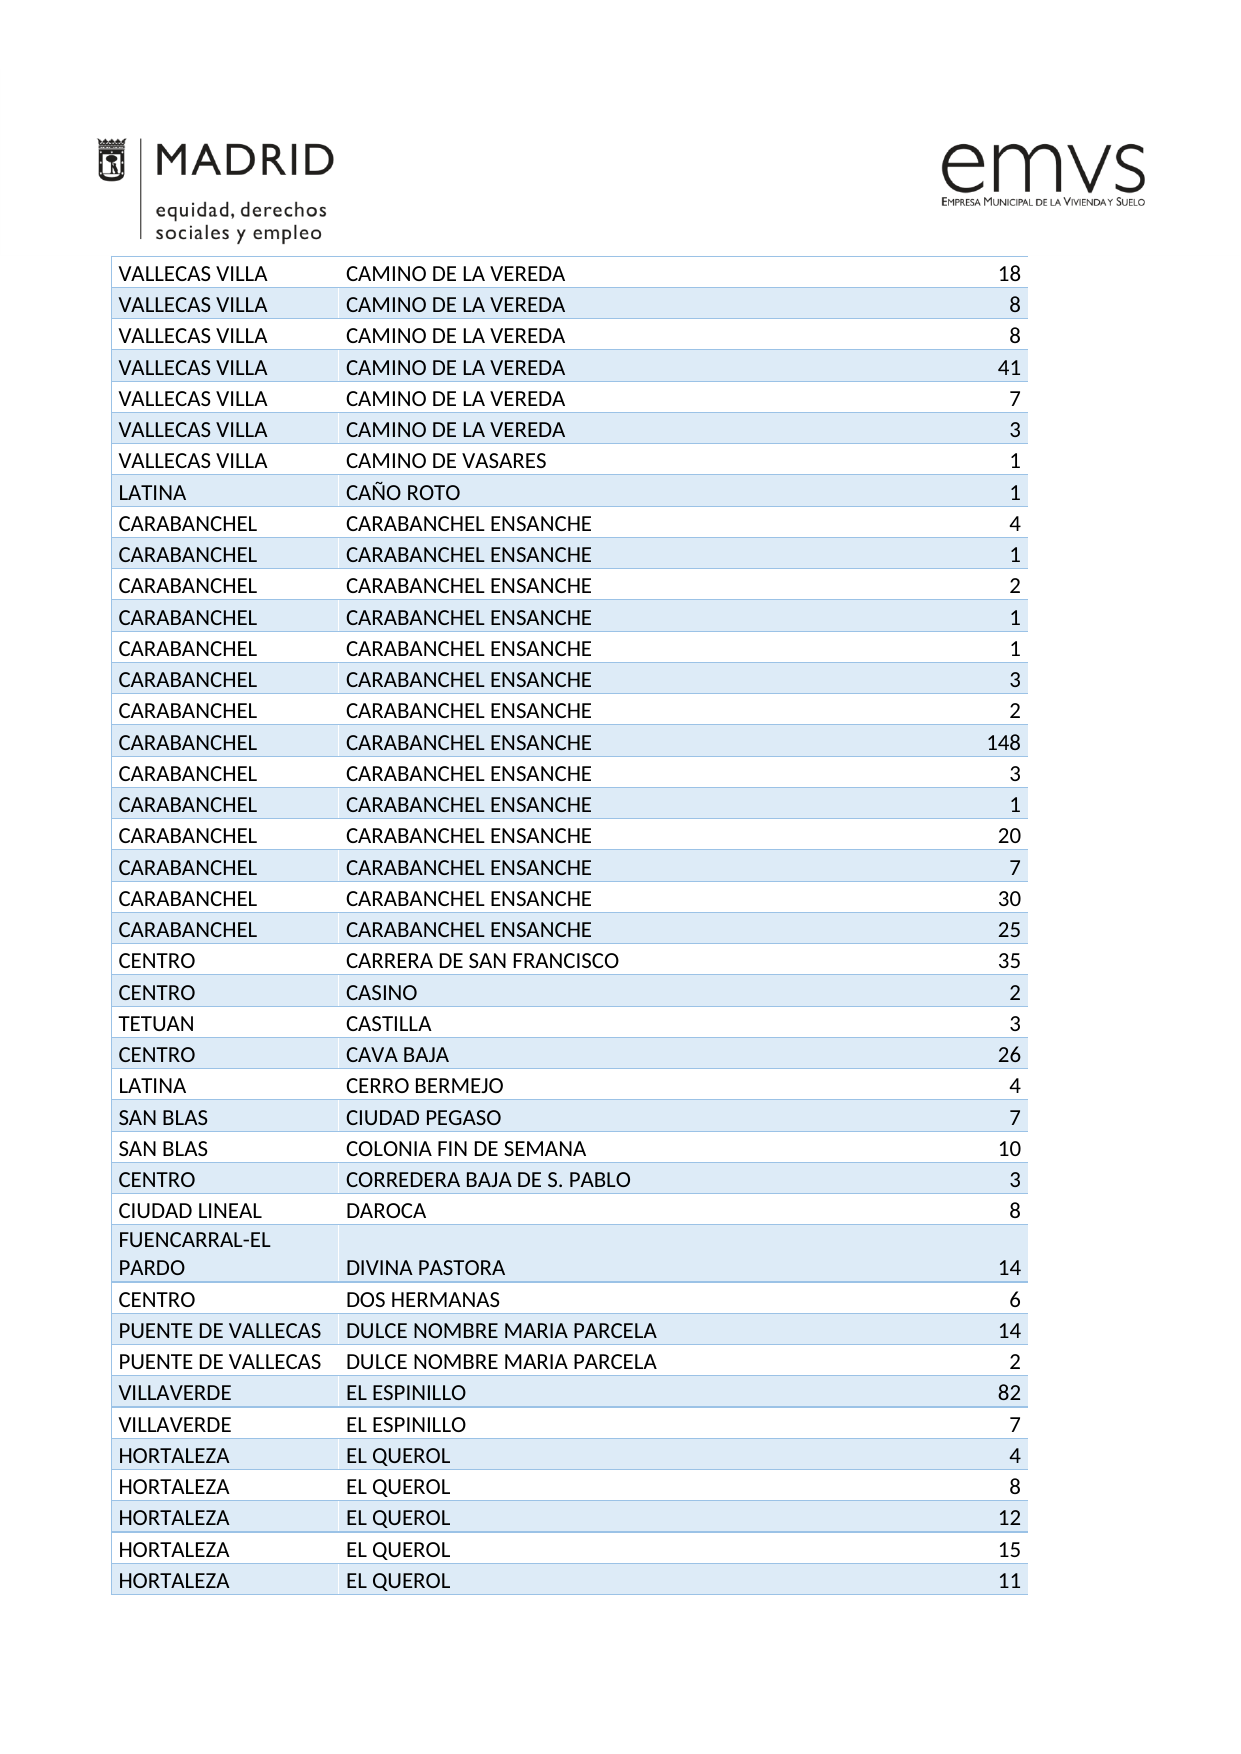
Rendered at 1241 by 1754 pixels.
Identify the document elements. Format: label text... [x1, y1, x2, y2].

table_cell CARABANCHEL [112, 757, 338, 787]
table_cell CASTILLA [339, 1007, 819, 1037]
table_cell CAVA BAJA [339, 1038, 819, 1068]
table_cell CAMINO DE LA VEREDA [339, 319, 819, 349]
table_cell DULCE NOMBRE MARIA PARCELA [339, 1345, 819, 1375]
table_cell CIUDAD LINEAL [112, 1194, 338, 1224]
table_cell VALLECAS VILLA [112, 257, 338, 287]
table_cell CASINO [339, 975, 819, 1006]
table_cell EL QUEROL [339, 1470, 819, 1500]
table_cell CARABANCHEL [112, 600, 338, 631]
table_cell DOS HERMANAS [339, 1283, 819, 1313]
table_cell HORTALEZA [112, 1564, 338, 1594]
table_cell 7 [819, 1408, 1028, 1438]
table_cell FUENCARRAL-EL PARDO [112, 1225, 338, 1281]
table_cell 2 [819, 975, 1028, 1006]
table_cell EL QUEROL [339, 1533, 819, 1563]
table_cell 20 [819, 819, 1028, 849]
table_cell 14 [819, 1225, 1028, 1281]
table_cell 8 [819, 288, 1028, 318]
table_cell CARABANCHEL [112, 725, 338, 756]
table_cell 4 [819, 1439, 1028, 1469]
table_cell HORTALEZA [112, 1533, 338, 1563]
table_cell VILLAVERDE [112, 1408, 338, 1438]
table_cell SAN BLAS [112, 1100, 338, 1131]
table_cell EL QUEROL [339, 1439, 819, 1469]
table_cell 12 [819, 1501, 1028, 1531]
table_cell CARABANCHEL [112, 569, 338, 599]
table_cell PUENTE DE VALLECAS [112, 1345, 338, 1375]
table_cell EL ESPINILLO [339, 1408, 819, 1438]
table_cell SAN BLAS [112, 1132, 338, 1162]
table_cell CAMINO DE LA VEREDA [339, 257, 819, 287]
table_cell CARABANCHEL [112, 538, 338, 568]
table_cell 10 [819, 1132, 1028, 1162]
table_cell DIVINA PASTORA [339, 1225, 819, 1281]
table_cell CAÑO ROTO [339, 475, 819, 506]
table_cell CENTRO [112, 944, 338, 974]
table_cell 7 [819, 850, 1028, 881]
table_cell VALLECAS VILLA [112, 350, 338, 381]
table_cell CAMINO DE LA VEREDA [339, 350, 819, 381]
table_cell EL QUEROL [339, 1564, 819, 1594]
table_cell 2 [819, 569, 1028, 599]
table_cell CENTRO [112, 1283, 338, 1313]
table_cell 1 [819, 475, 1028, 506]
table_cell CARABANCHEL [112, 788, 338, 818]
table_cell CARABANCHEL ENSANCHE [339, 819, 819, 849]
table_cell 8 [819, 319, 1028, 349]
table_cell LATINA [112, 475, 338, 506]
picture [0, 69, 1241, 256]
table_cell CARABANCHEL ENSANCHE [339, 913, 819, 943]
table_cell 1 [819, 444, 1028, 474]
table_cell 82 [819, 1376, 1028, 1406]
table_cell 7 [819, 382, 1028, 412]
table_cell VALLECAS VILLA [112, 319, 338, 349]
table_cell 25 [819, 913, 1028, 943]
table_cell VALLECAS VILLA [112, 413, 338, 443]
table_cell CARABANCHEL ENSANCHE [339, 725, 819, 756]
table_cell 1 [819, 600, 1028, 631]
table_cell CARABANCHEL ENSANCHE [339, 538, 819, 568]
table_cell PUENTE DE VALLECAS [112, 1314, 338, 1344]
table_cell HORTALEZA [112, 1501, 338, 1531]
table_cell 11 [819, 1564, 1028, 1594]
table_cell CARABANCHEL [112, 663, 338, 693]
table_cell CAMINO DE LA VEREDA [339, 382, 819, 412]
table_cell 3 [819, 1007, 1028, 1037]
table_cell 6 [819, 1283, 1028, 1313]
table_cell CARRERA DE SAN FRANCISCO [339, 944, 819, 974]
table_cell CARABANCHEL [112, 507, 338, 537]
table_cell CERRO BERMEJO [339, 1069, 819, 1099]
table_cell DAROCA [339, 1194, 819, 1224]
table_cell 1 [819, 538, 1028, 568]
table_cell 1 [819, 632, 1028, 662]
table_cell 4 [819, 1069, 1028, 1099]
table_cell CAMINO DE VASARES [339, 444, 819, 474]
table_cell EL QUEROL [339, 1501, 819, 1531]
table_cell CARABANCHEL ENSANCHE [339, 632, 819, 662]
table_cell 7 [819, 1100, 1028, 1131]
table_cell CAMINO DE LA VEREDA [339, 413, 819, 443]
table_cell 3 [819, 757, 1028, 787]
table_cell 2 [819, 694, 1028, 724]
table_cell CARABANCHEL ENSANCHE [339, 757, 819, 787]
table_cell 15 [819, 1533, 1028, 1563]
table_cell 3 [819, 663, 1028, 693]
table_cell 148 [819, 725, 1028, 756]
table_cell 1 [819, 788, 1028, 818]
table_cell CARABANCHEL ENSANCHE [339, 694, 819, 724]
table_cell HORTALEZA [112, 1470, 338, 1500]
table_cell CARABANCHEL [112, 694, 338, 724]
table_cell CARABANCHEL [112, 913, 338, 943]
table_cell CARABANCHEL ENSANCHE [339, 663, 819, 693]
table_cell CENTRO [112, 1038, 338, 1068]
table_cell CARABANCHEL ENSANCHE [339, 600, 819, 631]
table_cell CARABANCHEL [112, 882, 338, 912]
table_cell CARABANCHEL ENSANCHE [339, 788, 819, 818]
table_cell CIUDAD PEGASO [339, 1100, 819, 1131]
table_cell TETUAN [112, 1007, 338, 1037]
table_cell HORTALEZA [112, 1439, 338, 1469]
table_cell CARABANCHEL [112, 850, 338, 881]
table_cell EL ESPINILLO [339, 1376, 819, 1406]
table_cell CAMINO DE LA VEREDA [339, 288, 819, 318]
table_cell CARABANCHEL ENSANCHE [339, 850, 819, 881]
table_cell LATINA [112, 1069, 338, 1099]
table_cell CORREDERA BAJA DE S. PABLO [339, 1163, 819, 1193]
table_cell CARABANCHEL ENSANCHE [339, 507, 819, 537]
table_cell CARABANCHEL ENSANCHE [339, 569, 819, 599]
table_cell 14 [819, 1314, 1028, 1344]
table_cell VALLECAS VILLA [112, 382, 338, 412]
table_cell 8 [819, 1470, 1028, 1500]
table_cell 2 [819, 1345, 1028, 1375]
table_cell CARABANCHEL [112, 632, 338, 662]
table_cell 3 [819, 413, 1028, 443]
table_cell 3 [819, 1163, 1028, 1193]
table_cell CARABANCHEL [112, 819, 338, 849]
table_cell CENTRO [112, 1163, 338, 1193]
table_cell 35 [819, 944, 1028, 974]
table_cell VALLECAS VILLA [112, 444, 338, 474]
table_cell DULCE NOMBRE MARIA PARCELA [339, 1314, 819, 1344]
table_cell 4 [819, 507, 1028, 537]
table_cell 41 [819, 350, 1028, 381]
table_cell VILLAVERDE [112, 1376, 338, 1406]
table_cell COLONIA FIN DE SEMANA [339, 1132, 819, 1162]
table_cell 26 [819, 1038, 1028, 1068]
table_cell 18 [819, 257, 1028, 287]
table_cell 8 [819, 1194, 1028, 1224]
table_cell 30 [819, 882, 1028, 912]
table_cell CARABANCHEL ENSANCHE [339, 882, 819, 912]
table_cell VALLECAS VILLA [112, 288, 338, 318]
table_cell CENTRO [112, 975, 338, 1006]
